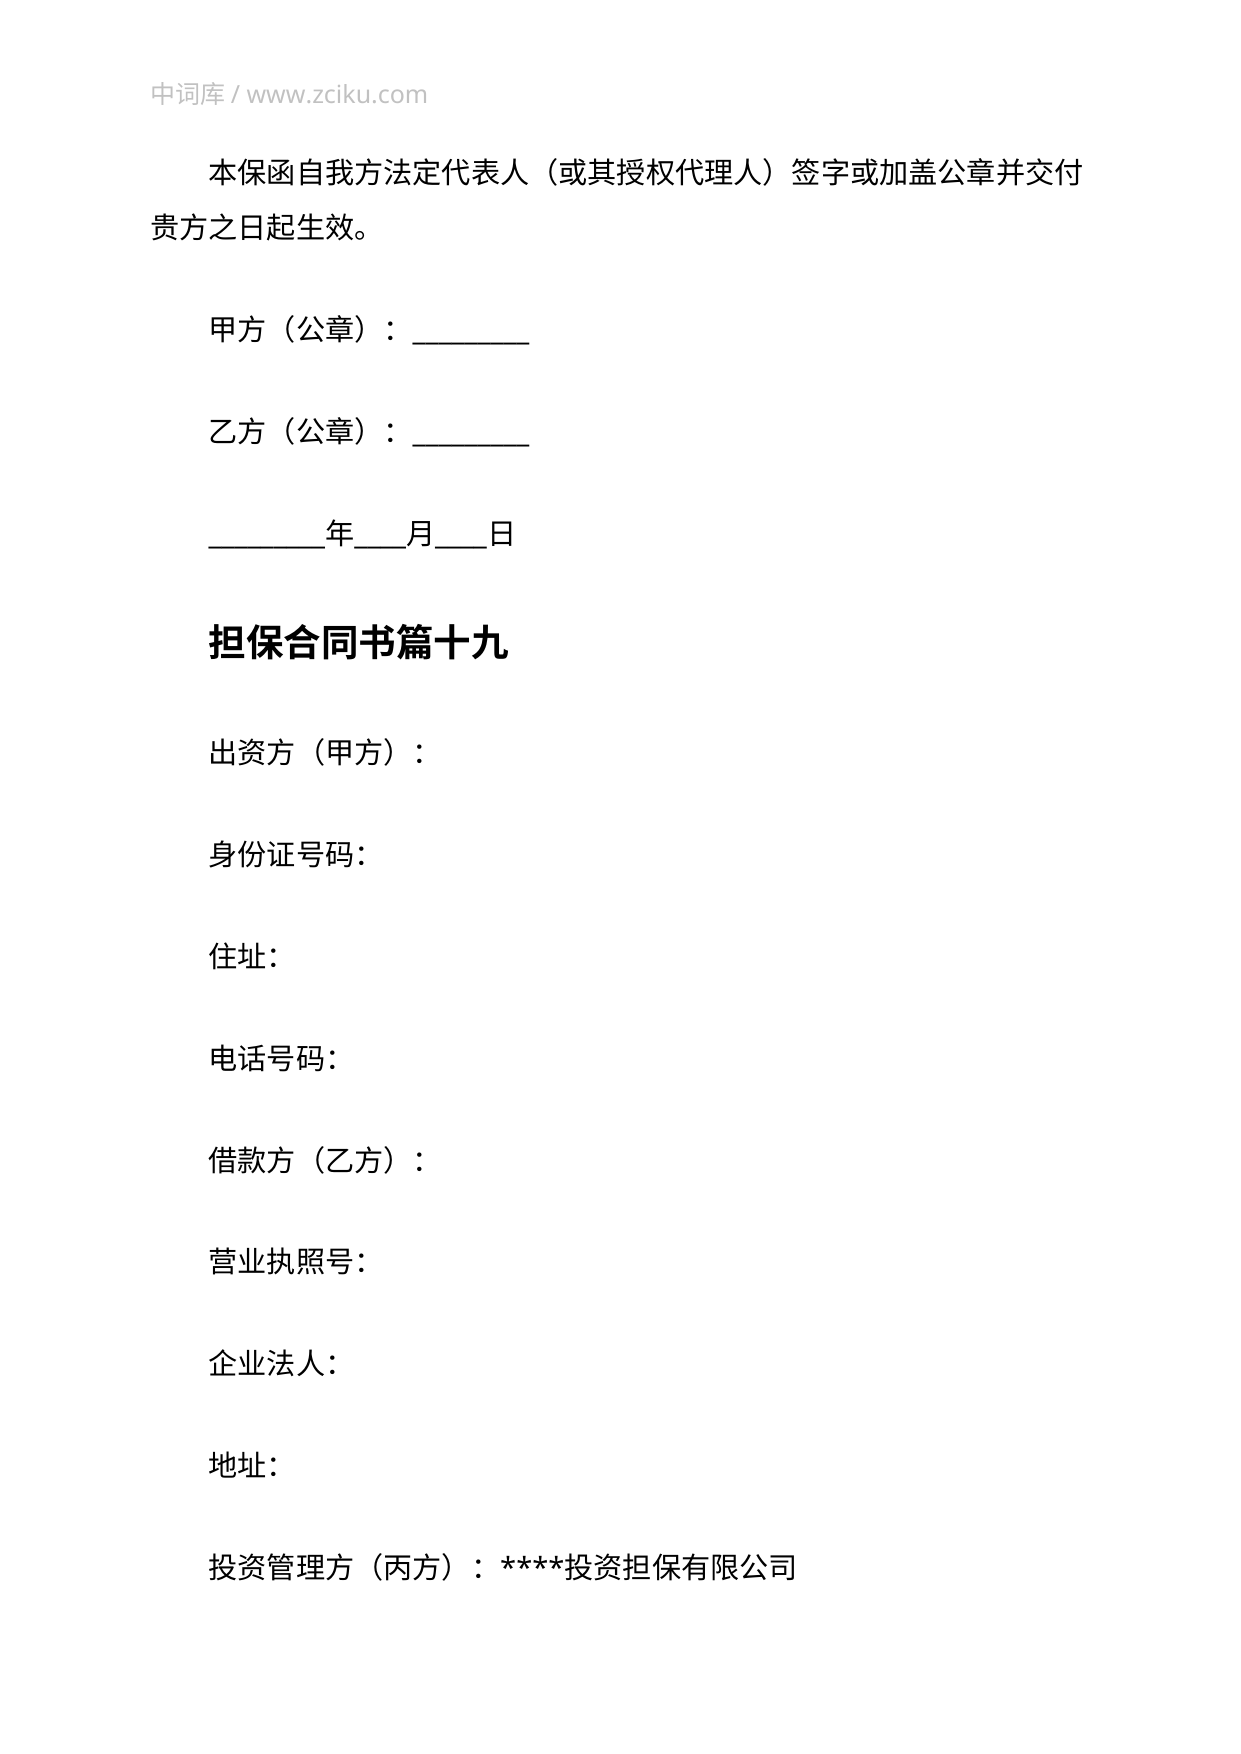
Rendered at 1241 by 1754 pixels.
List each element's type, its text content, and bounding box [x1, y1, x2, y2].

text 担保合同书篇十九 [150, 613, 1090, 667]
text 住址： [150, 933, 1090, 976]
text _________年____月____日 [150, 511, 1090, 553]
text 投资管理方（丙方）：****投资担保有限公司 [150, 1544, 1090, 1587]
text 出资方（甲方）： [150, 730, 1090, 772]
text 营业执照号： [150, 1239, 1090, 1281]
text 甲方（公章）：_________ [150, 307, 1090, 349]
text 电话号码： [150, 1035, 1090, 1078]
text 借款方（乙方）： [150, 1137, 1090, 1179]
text 身份证号码： [150, 832, 1090, 874]
text 乙方（公章）：_________ [150, 409, 1090, 451]
text 企业法人： [150, 1341, 1090, 1383]
text 本保函自我方法定代表人（或其授权代理人）签字或加盖公章并交付贵方之日起生效。 [150, 150, 1090, 247]
text 地址： [150, 1442, 1090, 1485]
